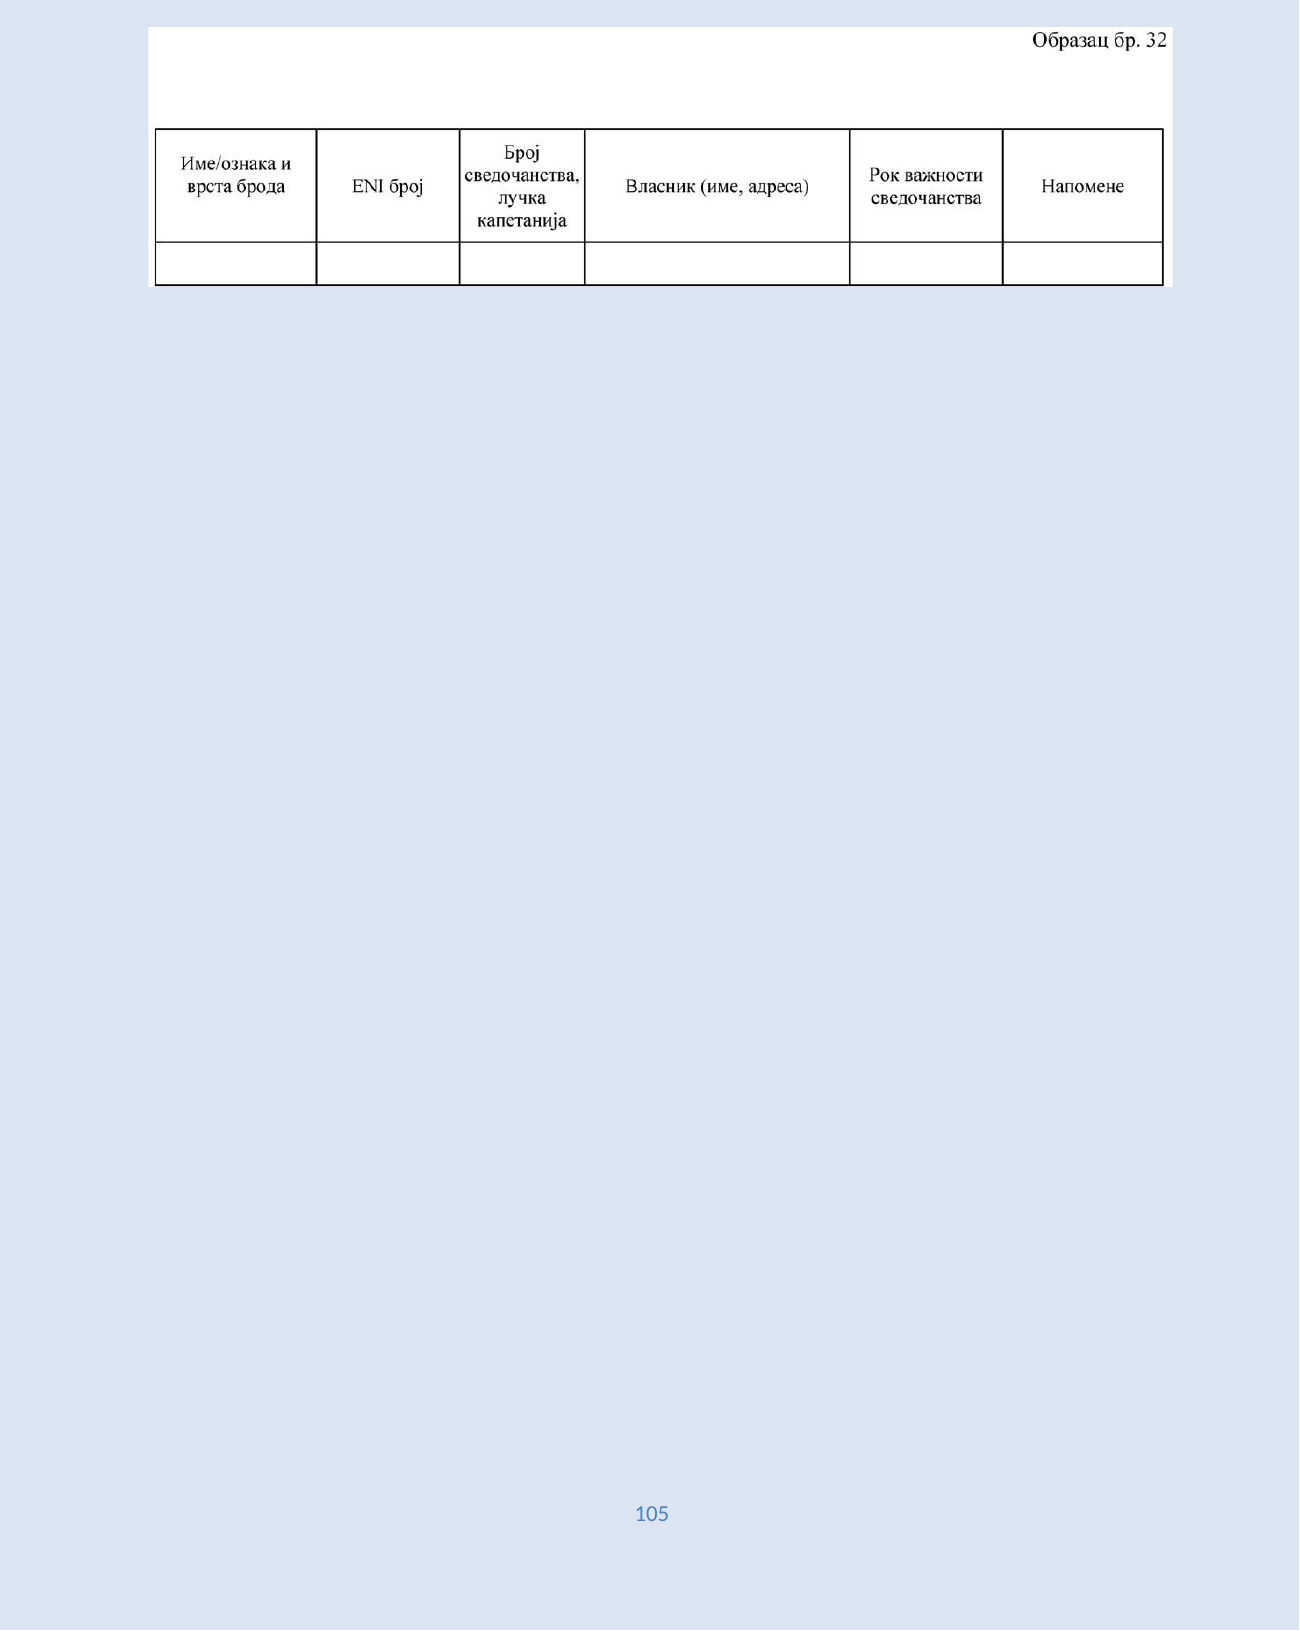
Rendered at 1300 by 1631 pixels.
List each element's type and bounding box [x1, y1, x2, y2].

picture [148, 27, 1173, 287]
